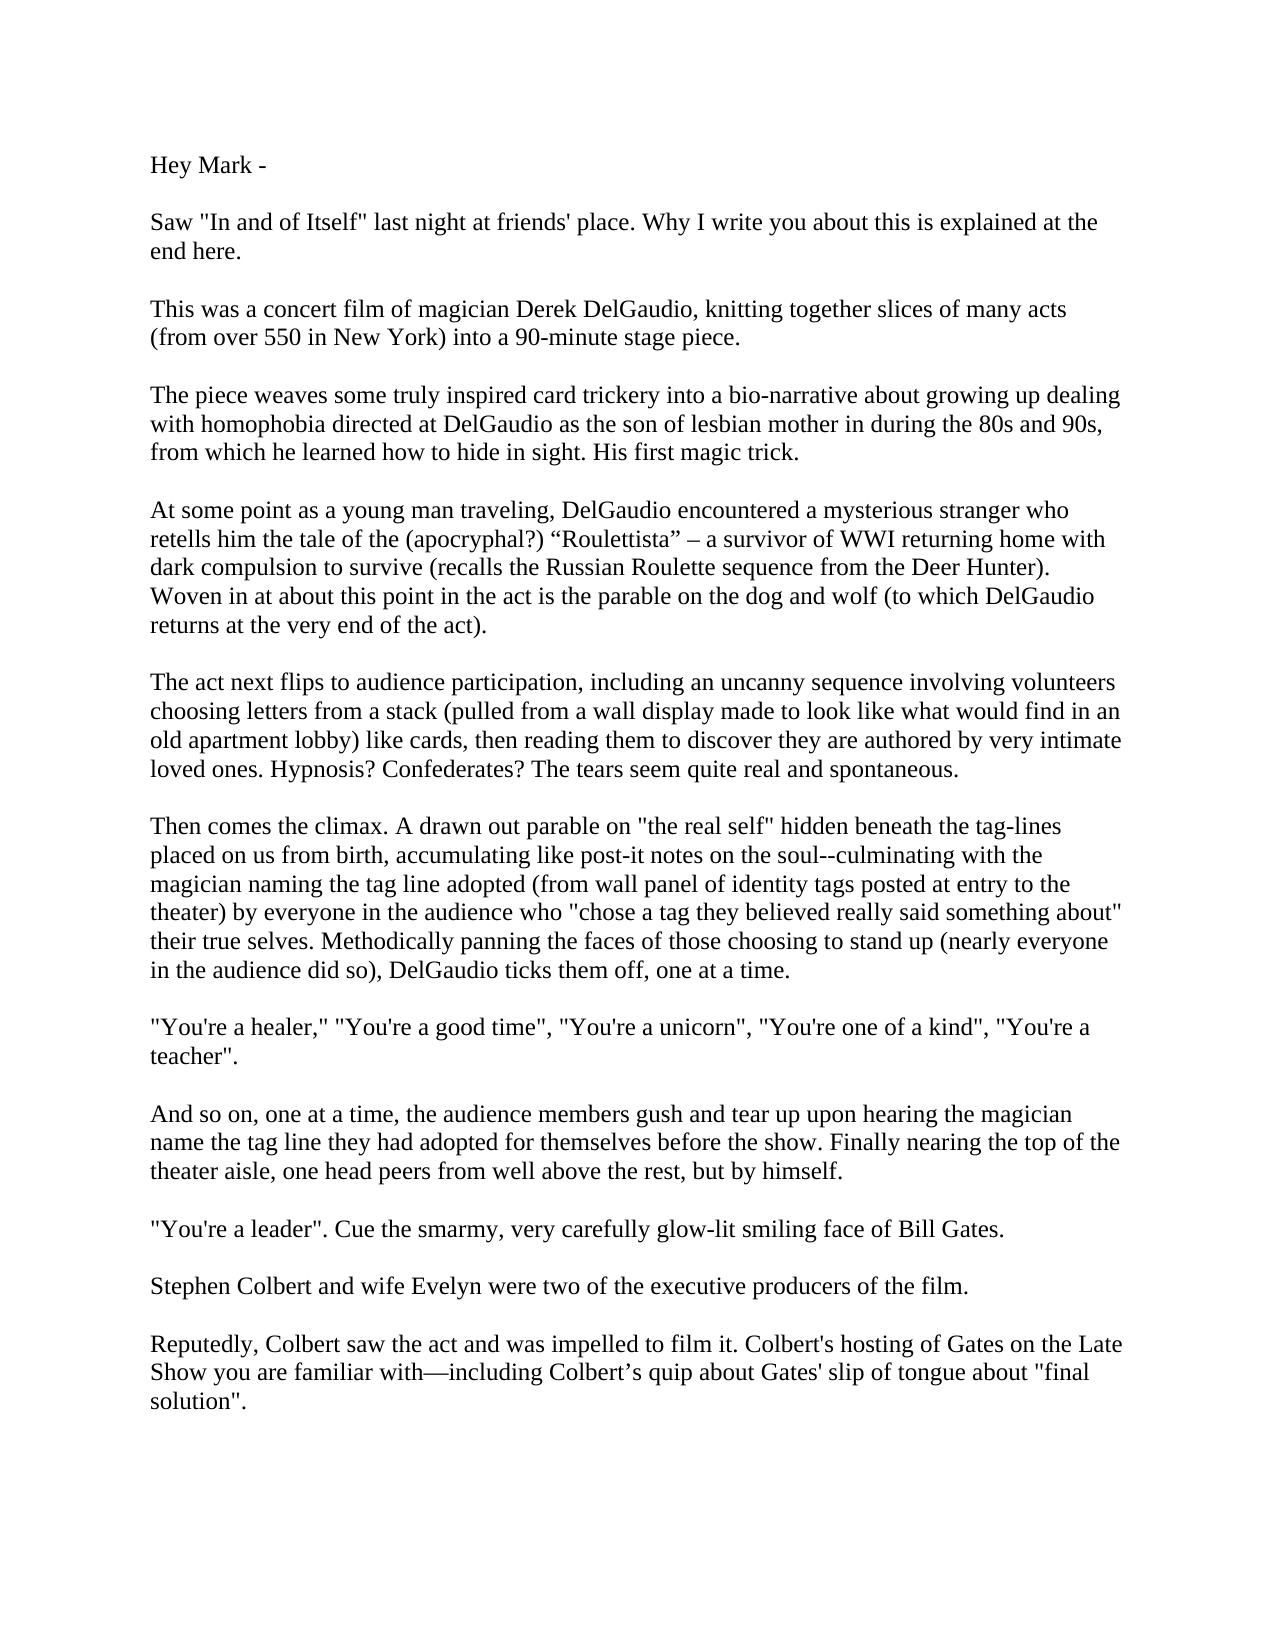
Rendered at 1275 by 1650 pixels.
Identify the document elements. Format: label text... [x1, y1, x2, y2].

text "You're a healer," "You're a good time", "You're a unicorn", "You're one of a kind", "You're a teacher". [150, 1012, 1125, 1070]
text The act next flips to audience participation, including an uncanny sequence involving volunteers choosing letters from a stack (pulled from a wall display made to look like what would find in an old apartment lobby) like cards, then reading them to discover they are authored by very intimate loved ones. Hypnosis? Confederates? The tears seem quite real and spontaneous. [150, 667, 1125, 782]
text Saw "In and of Itself" last night at friends' place. Why I write you about this is explained at the end here. [150, 207, 1125, 265]
text And so on, one at a time, the audience members gush and tear up upon hearing the magician name the tag line they had adopted for themselves before the show. Finally nearing the top of the theater aisle, one head peers from well above the rest, but by himself. [150, 1099, 1125, 1185]
text At some point as a young man traveling, DelGaudio encountered a mysterious stranger who retells him the tale of the (apocryphal?) “Roulettista” – a survivor of WWI returning home with dark compulsion to survive (recalls the Russian Roulette sequence from the Deer Hunter). Woven in at about this point in the act is the parable on the dog and wolf (to which DelGaudio returns at the very end of the act). [150, 495, 1125, 639]
text Stephen Colbert and wife Evelyn were two of the executive producers of the film. [150, 1271, 1125, 1300]
text "You're a leader". Cue the smarmy, very carefully glow-lit smiling face of Bill Gates. [150, 1214, 1125, 1242]
text Then comes the climax. A drawn out parable on "the real self" hidden beneath the tag-lines placed on us from birth, accumulating like post-it notes on the soul--culminating with the magician naming the tag line adopted (from wall panel of identity tags posted at entry to the theater) by everyone in the audience who "chose a tag they believed really said something about" their true selves. Methodically panning the faces of those choosing to stand up (nearly everyone in the audience did so), DelGaudio ticks them off, one at a time. [150, 811, 1125, 984]
text The piece weaves some truly inspired card trickery into a bio-narrative about growing up dealing with homophobia directed at DelGaudio as the son of lesbian mother in during the 80s and 90s, from which he learned how to hide in sight. His first magic trick. [150, 380, 1125, 466]
text Reputedly, Colbert saw the act and was impelled to film it. Colbert's hosting of Gates on the Late Show you are familiar with—including Colbert’s quip about Gates' slip of tongue about "final solution". [150, 1329, 1125, 1415]
text Hey Mark - [150, 150, 1125, 179]
text This was a concert film of magician Derek DelGaudio, knitting together slices of many acts (from over 550 in New York) into a 90-minute stage piece. [150, 294, 1125, 351]
